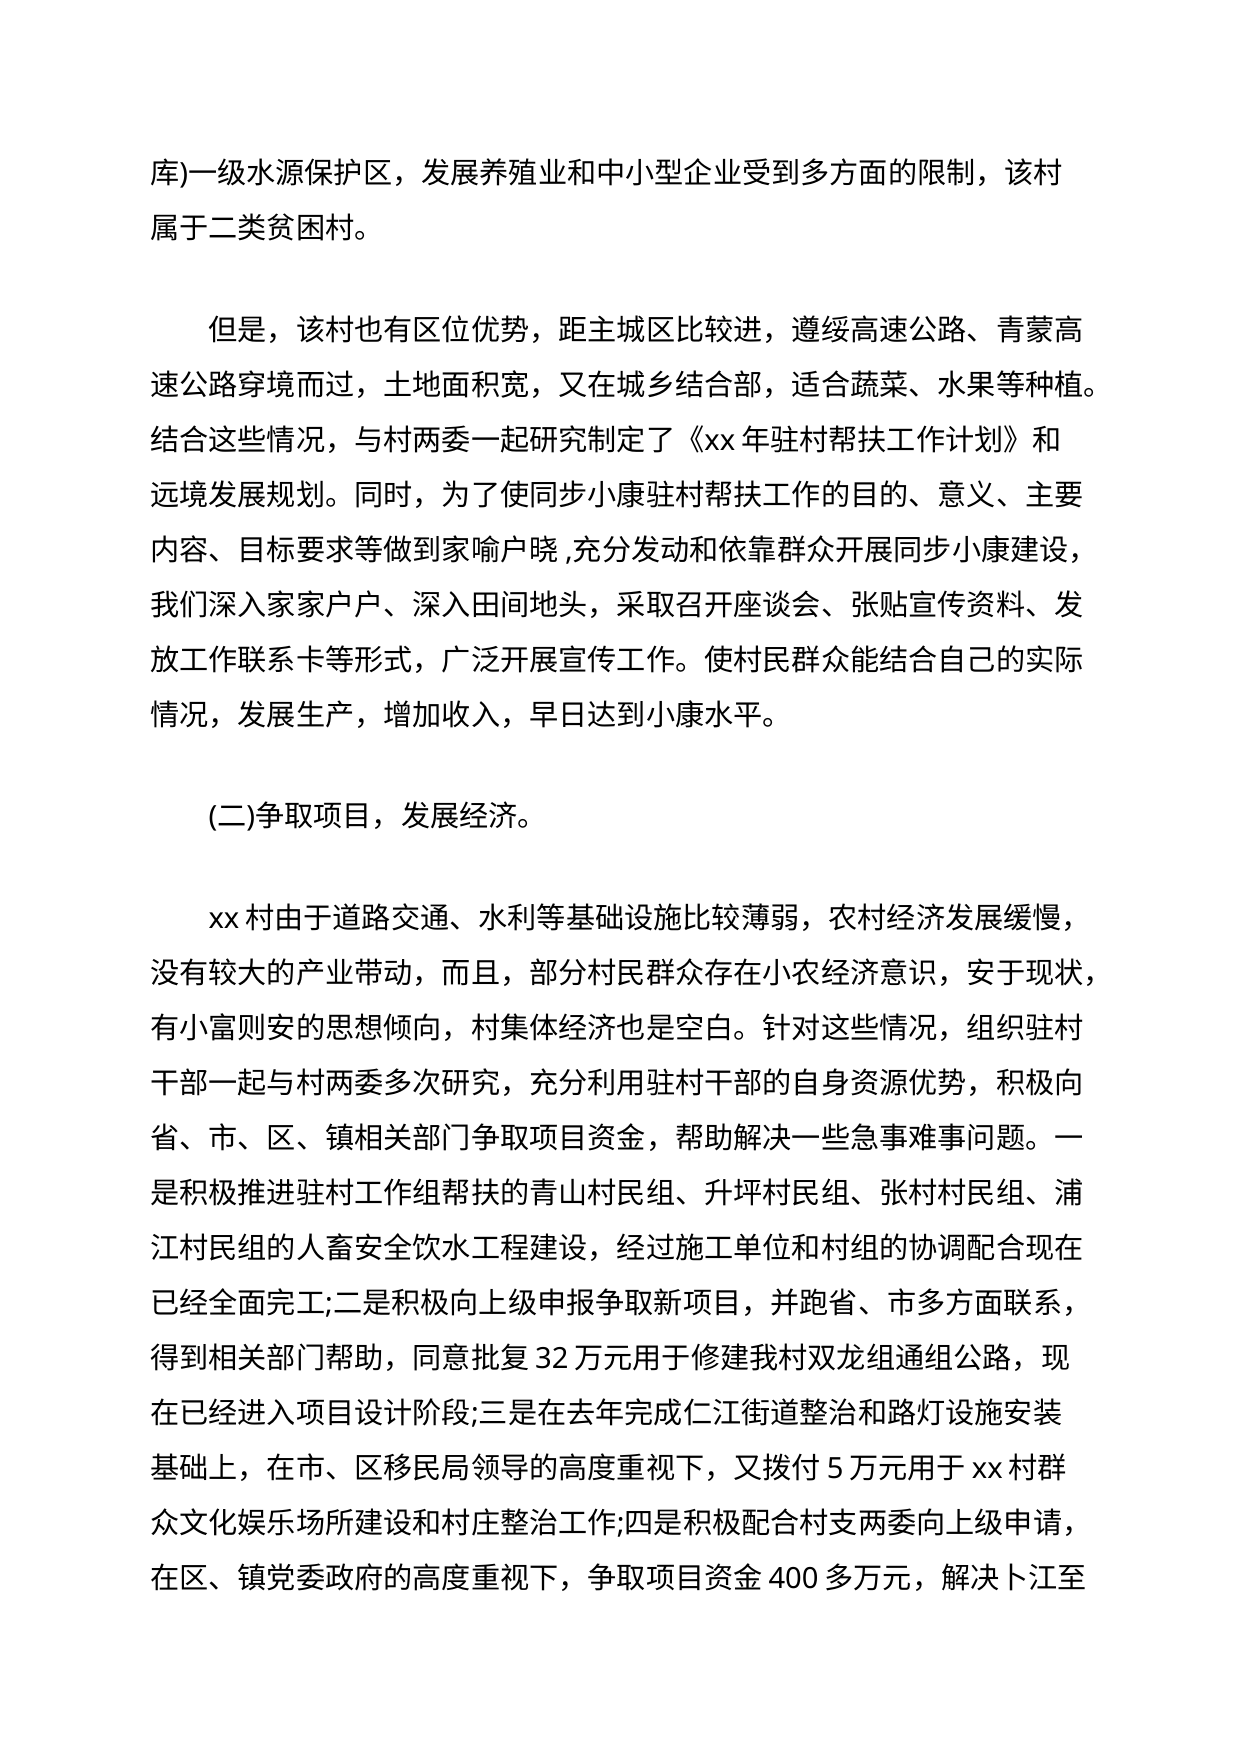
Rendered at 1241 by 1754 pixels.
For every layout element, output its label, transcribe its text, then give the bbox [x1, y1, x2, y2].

text (二)争取项目，发展经济。 [150, 793, 1090, 835]
text 但是，该村也有区位优势，距主城区比较进，遵绥高速公路、青蒙高速公路穿境而过，土地面积宽，又在城乡结合部，适合蔬菜、水果等种植。结合这些情况，与村两委一起研究制定了《xx年驻村帮扶工作计划》和远境发展规划。同时，为了使同步小康驻村帮扶工作的目的、意义、主要内容、目标要求等做到家喻户晓 ,充分发动和依靠群众开展同步小康建设，我们深入家家户户、深入田间地头，采取召开座谈会、张贴宣传资料、发放工作联系卡等形式，广泛开展宣传工作。使村民群众能结合自己的实际情况，发展生产，增加收入，早日达到小康水平。 [150, 307, 1090, 733]
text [150, 895, 1090, 1597]
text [150, 150, 1090, 247]
